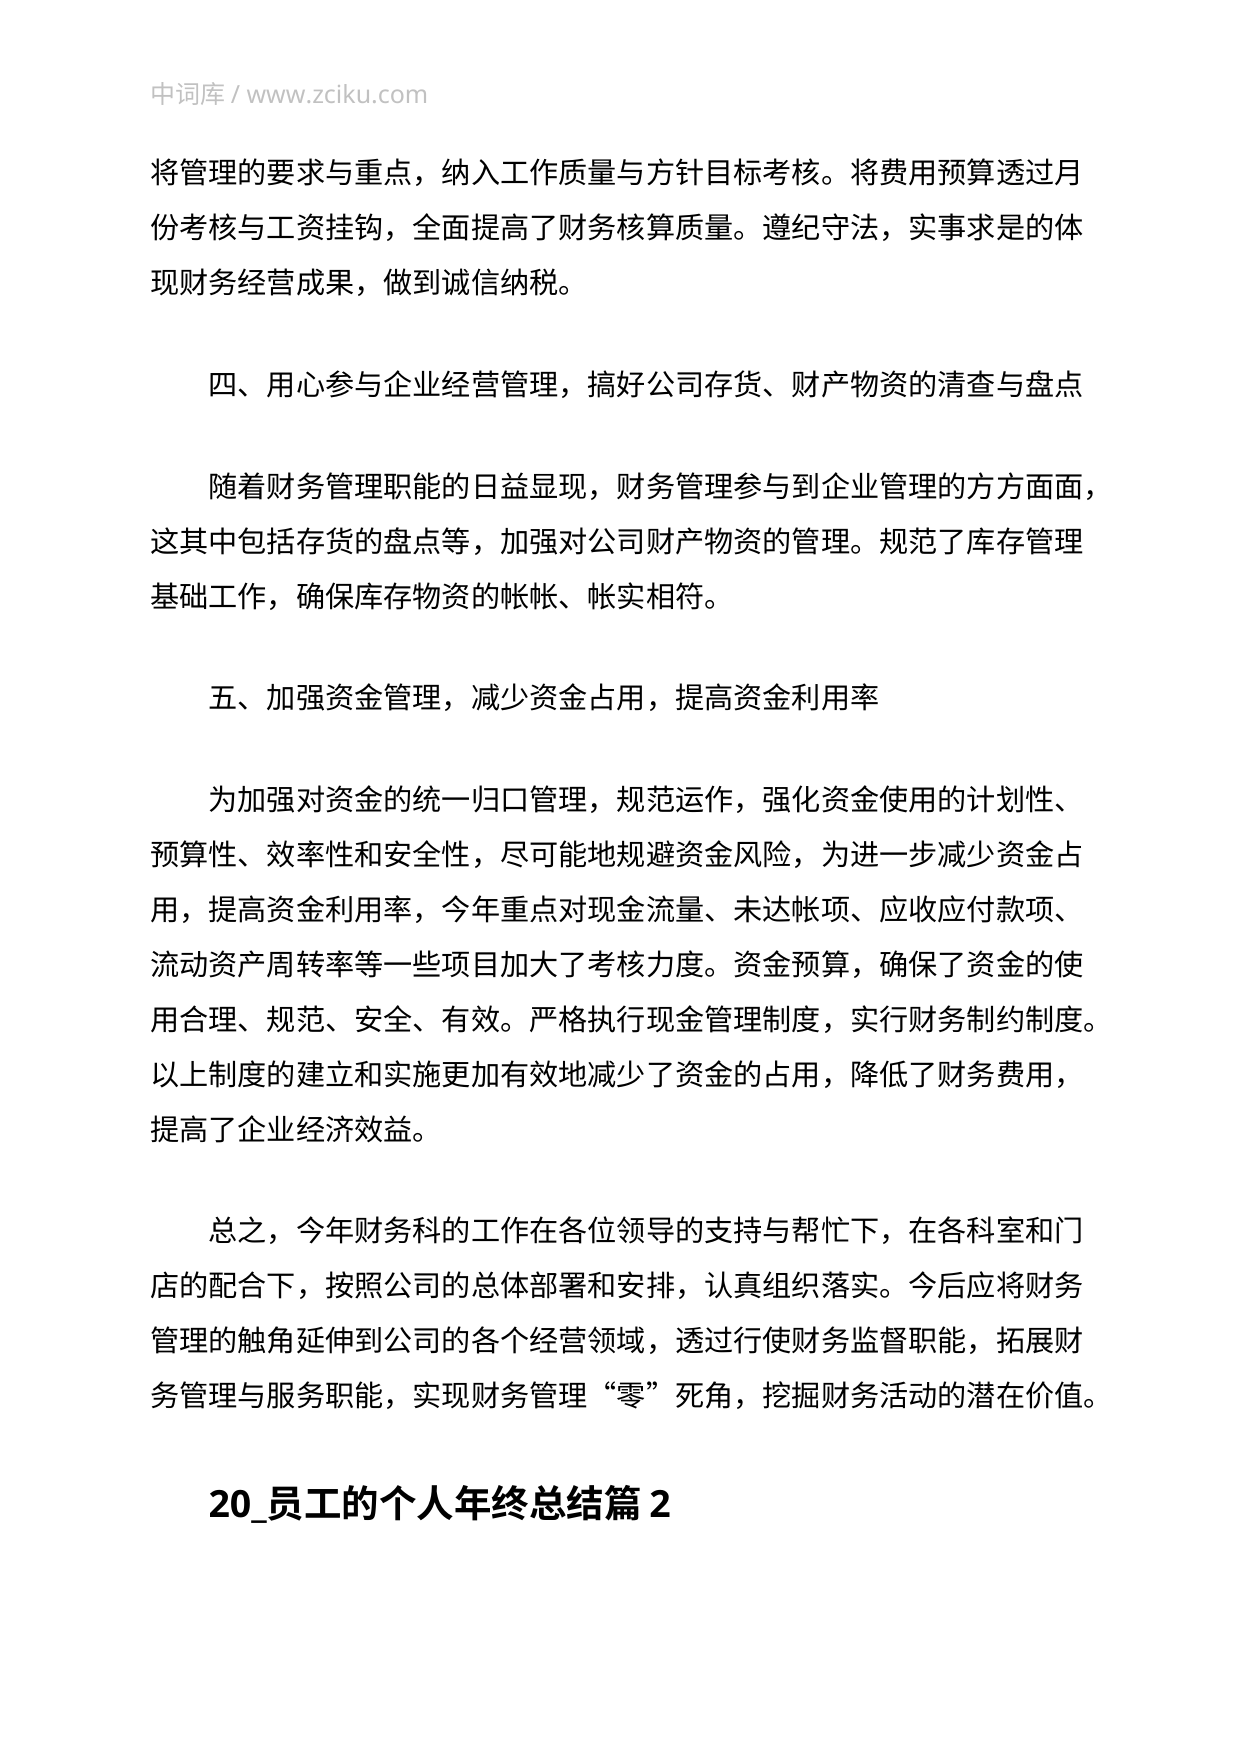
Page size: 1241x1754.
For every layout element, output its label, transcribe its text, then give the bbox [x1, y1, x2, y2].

text 四、用心参与企业经营管理，搞好公司存货、财产物资的清查与盘点 [150, 362, 1090, 404]
text 总之，今年财务科的工作在各位领导的支持与帮忙下，在各科室和门店的配合下，按照公司的总体部署和安排，认真组织落实。今后应将财务管理的触角延伸到公司的各个经营领域，透过行使财务监督职能，拓展财务管理与服务职能，实现财务管理“零”死角，挖掘财务活动的潜在价值。 [150, 1208, 1090, 1415]
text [150, 150, 1090, 302]
text 随着财务管理职能的日益显现，财务管理参与到企业管理的方方面面，这其中包括存货的盘点等，加强对公司财产物资的管理。规范了库存管理基础工作，确保库存物资的帐帐、帐实相符。 [150, 463, 1090, 615]
text 为加强对资金的统一归口管理，规范运作，强化资金使用的计划性、预算性、效率性和安全性，尽可能地规避资金风险，为进一步减少资金占用，提高资金利用率，今年重点对现金流量、未达帐项、应收应付款项、流动资产周转率等一些项目加大了考核力度。资金预算，确保了资金的使用合理、规范、安全、有效。严格执行现金管理制度，实行财务制约制度。以上制度的建立和实施更加有效地减少了资金的占用，降低了财务费用，提高了企业经济效益。 [150, 777, 1090, 1148]
text 五、加强资金管理，减少资金占用，提高资金利用率 [150, 675, 1090, 717]
text 20_员工的个人年终总结篇2 [150, 1474, 1090, 1529]
